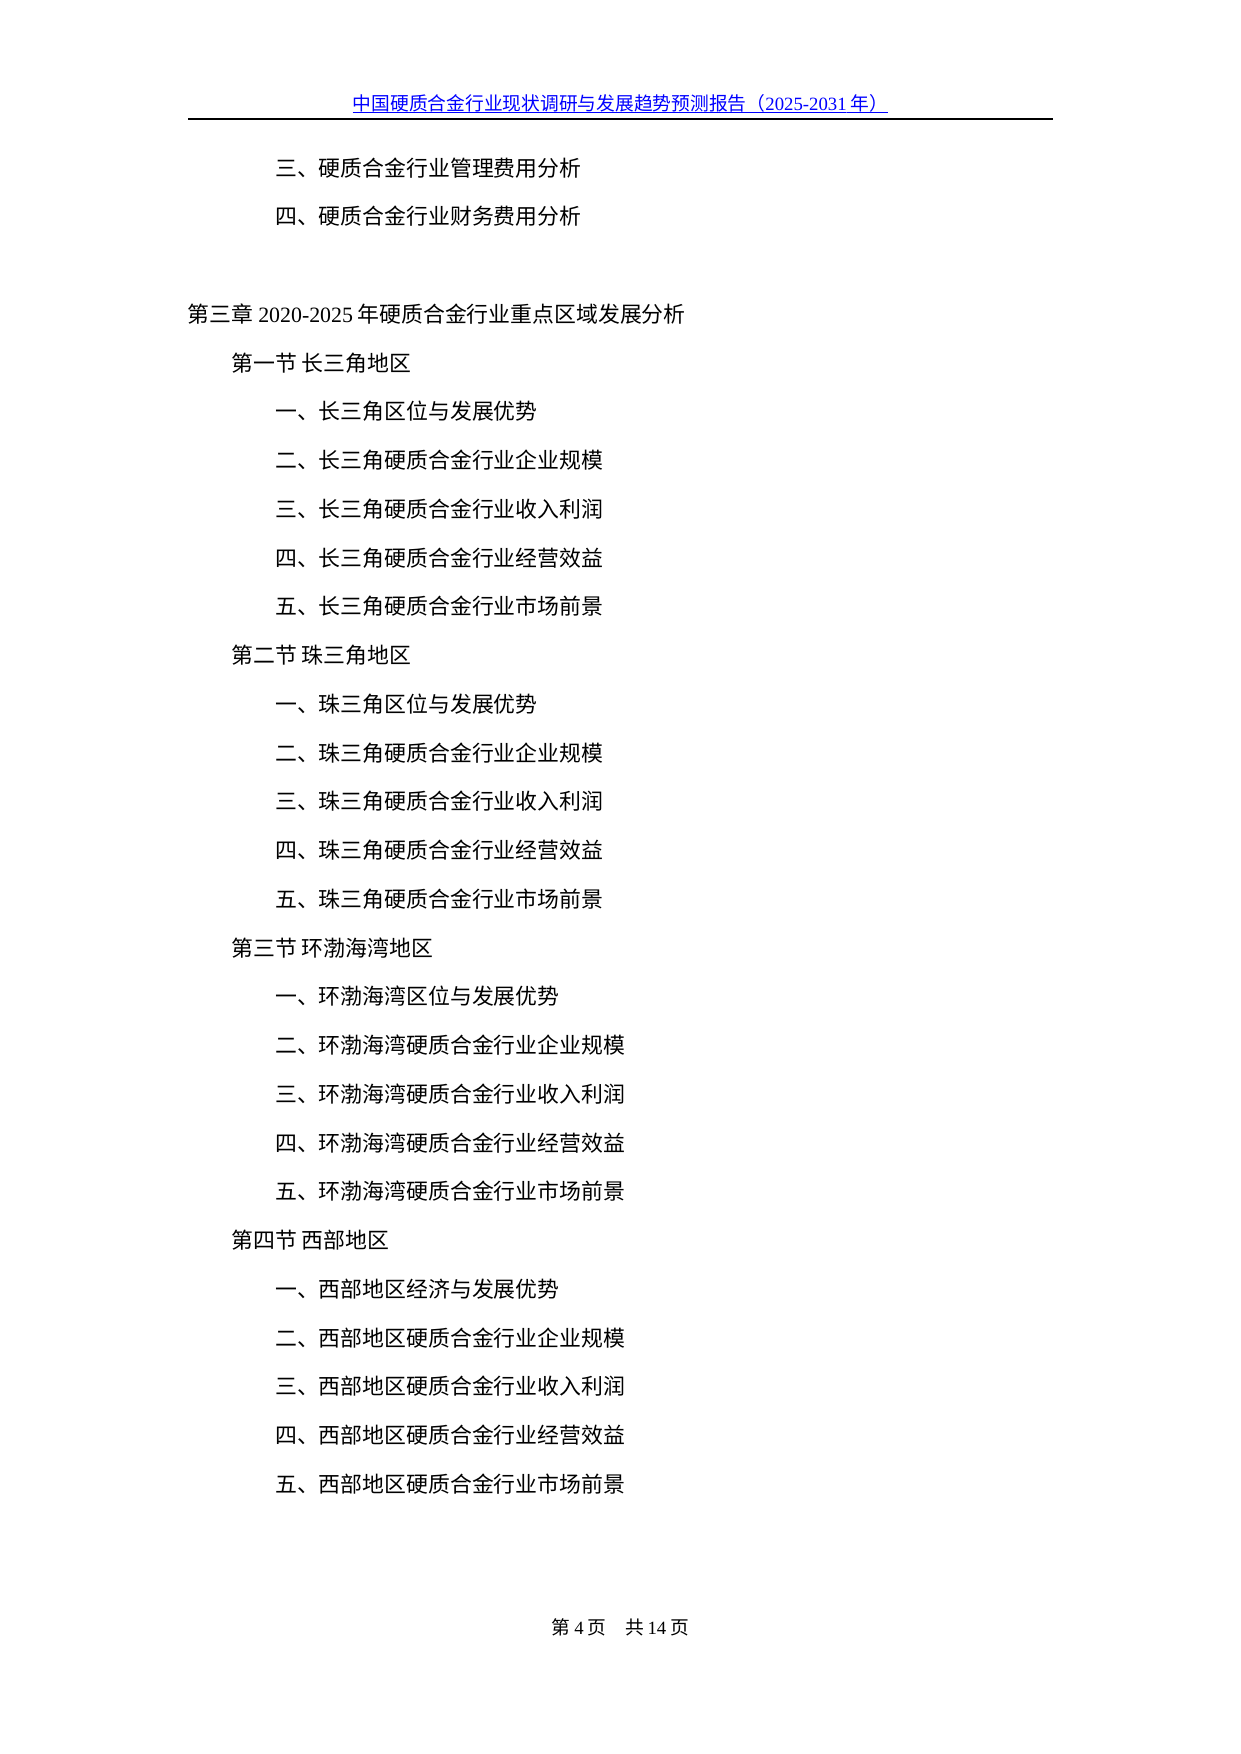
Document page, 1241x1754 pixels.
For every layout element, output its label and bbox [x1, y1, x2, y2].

text [187, 150, 1053, 1499]
